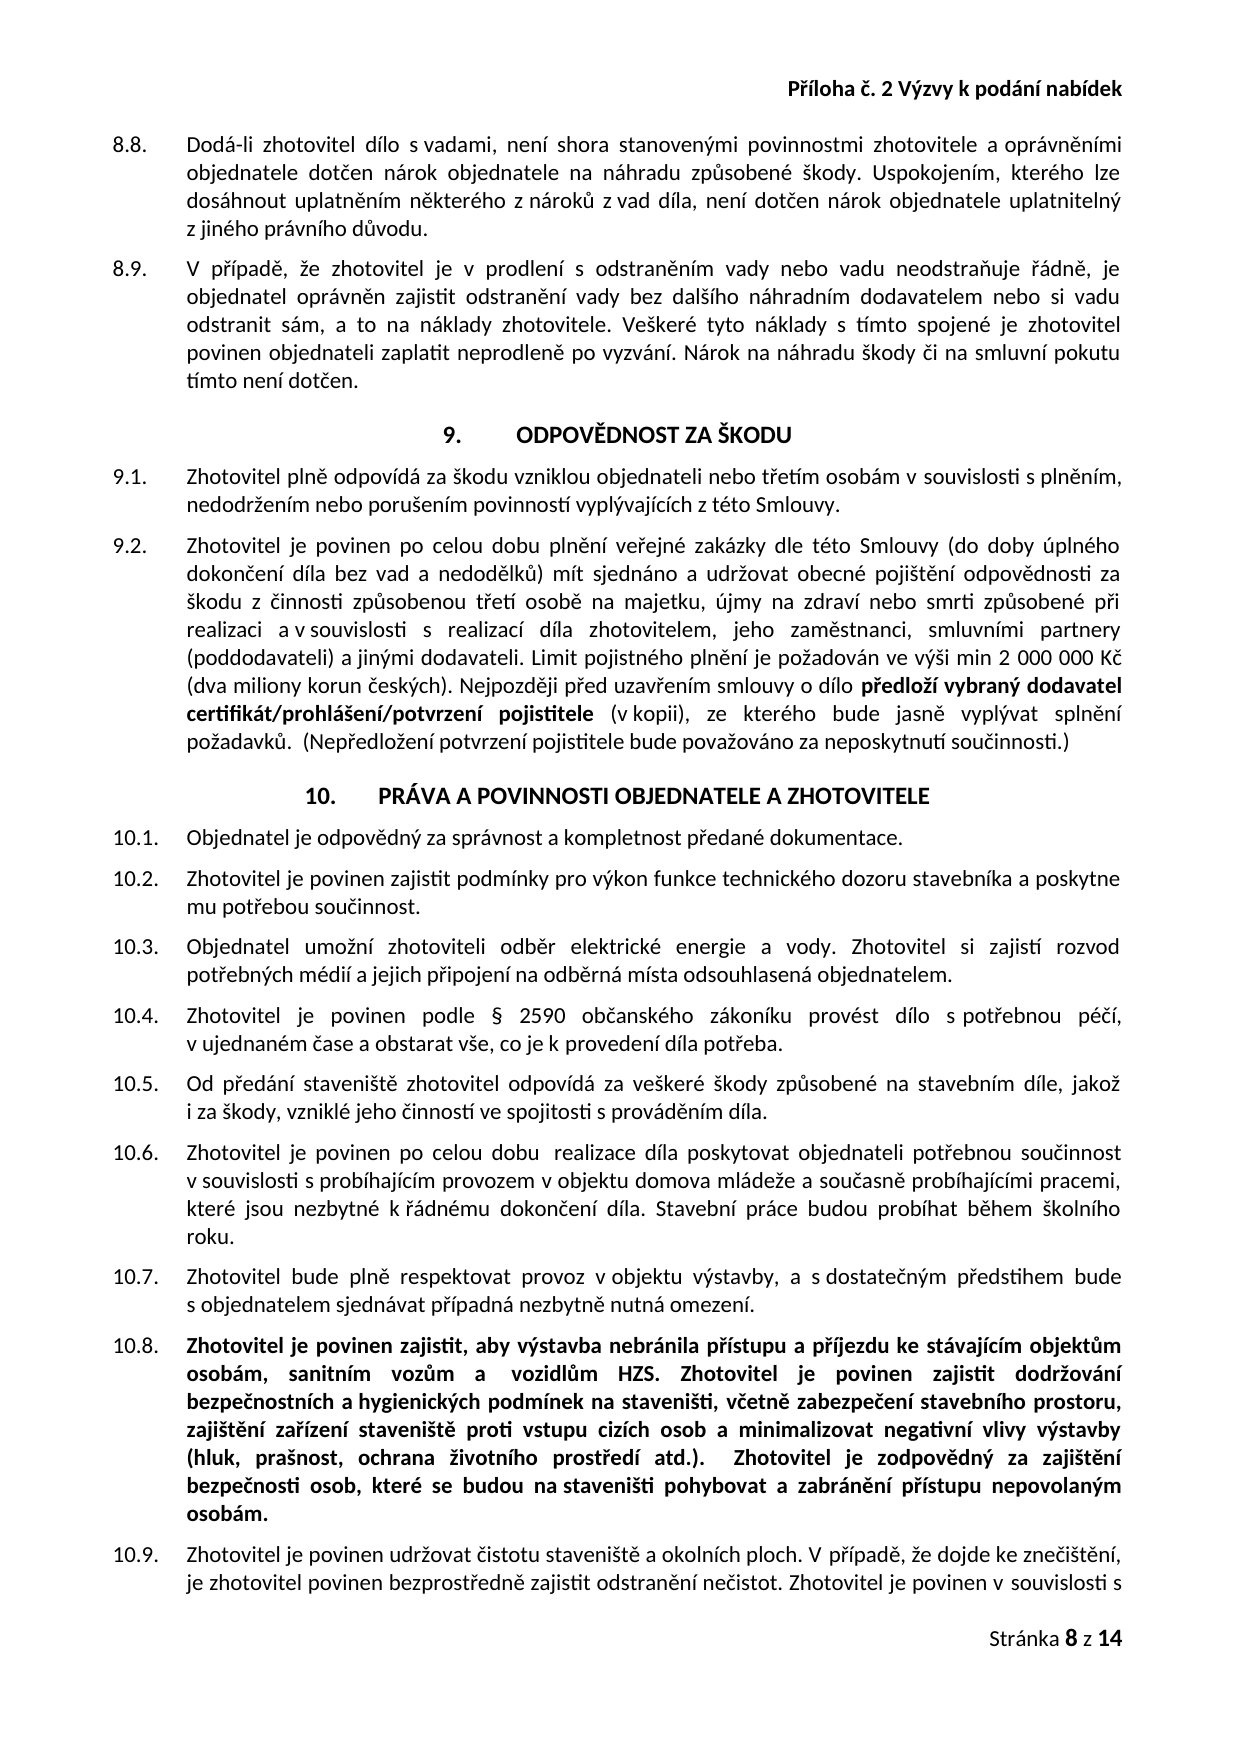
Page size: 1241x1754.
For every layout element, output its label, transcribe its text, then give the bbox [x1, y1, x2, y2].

list Od předání staveniště zhotovitel odpovídá za veškeré škody způsobené na stavebním díle, jakož i za škody, vzniklé jeho činností ve spojitosti s prováděním díla. [112, 1069, 1122, 1125]
list Zhotovitel je povinen podle § 2590 občanského zákoníku provést dílo s potřebnou péčí, v ujednaném čase a obstarat vše, co je k provedení díla potřeba. [112, 1001, 1122, 1057]
list Zhotovitel je povinen po celou dobu plnění veřejné zakázky dle této Smlouvy (do doby úplného dokončení díla bez vad a nedodělků) mít sjednáno a udržovat obecné pojištění odpovědnosti za škodu z činnosti způsobenou třetí osobě na majetku, újmy na zdraví nebo smrti způsobené při realizaci a v souvislosti s realizací díla zhotovitelem, jeho zaměstnanci, smluvními partnery (poddodavateli) a jinými dodavateli. Limit pojistného plnění je požadován ve výši min 2 000 000 Kč (dva miliony korun českých). Nejpozději před uzavřením smlouvy o dílo předloží vybraný dodavatel certifikát/prohlášení/potvrzení pojistitele (v kopii), ze kterého bude jasně vyplývat splnění požadavků. (Nepředložení potvrzení pojistitele bude považováno za neposkytnutí součinnosti.) [112, 531, 1122, 755]
list Objednatel umožní zhotoviteli odběr elektrické energie a vody. Zhotovitel si zajistí rozvod potřebných médií a jejich připojení na odběrná místa odsouhlasená objednatelem. [112, 932, 1122, 988]
list Zhotovitel je povinen po celou dobu realizace díla poskytovat objednateli potřebnou součinnost v souvislosti s probíhajícím provozem v objektu domova mládeže a současně probíhajícími pracemi, které jsou nezbytné k řádnému dokončení díla. Stavební práce budou probíhat během školního roku. [112, 1138, 1122, 1250]
list V případě, že zhotovitel je v prodlení s odstraněním vady nebo vadu neodstraňuje řádně, je objednatel oprávněn zajistit odstranění vady bez dalšího náhradním dodavatelem nebo si vadu odstranit sám, a to na náklady zhotovitele. Veškeré tyto náklady s tímto spojené je zhotovitel povinen objednateli zaplatit neprodleně po vyzvání. Nárok na náhradu škody či na smluvní pokutu tímto není dotčen. [112, 254, 1122, 394]
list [112, 1540, 1122, 1596]
list Zhotovitel plně odpovídá za škodu vzniklou objednateli nebo třetím osobám v souvislosti s plněním, nedodržením nebo porušením povinností vyplývajících z této Smlouvy. [112, 462, 1122, 518]
subtitle PRÁVA A POVINNOSTI OBJEDNATELE A ZHOTOVITELE [112, 780, 1122, 811]
list Dodá-li zhotovitel dílo s vadami, není shora stanovenými povinnostmi zhotovitele a oprávněními objednatele dotčen nárok objednatele na náhradu způsobené škody. Uspokojením, kterého lze dosáhnout uplatněním některého z nároků z vad díla, není dotčen nárok objednatele uplatnitelný z jiného právního důvodu. [112, 130, 1122, 242]
list Zhotovitel je povinen zajistit podmínky pro výkon funkce technického dozoru stavebníka a poskytne mu potřebou součinnost. [112, 864, 1122, 920]
subtitle ODPOVĚDNOST ZA ŠKODU [112, 419, 1122, 450]
list Zhotovitel je povinen zajistit, aby výstavba nebránila přístupu a příjezdu ke stávajícím objektům osobám, sanitním vozům a vozidlům HZS. Zhotovitel je povinen zajistit dodržování bezpečnostních a hygienických podmínek na staveništi, včetně zabezpečení stavebního prostoru, zajištění zařízení staveniště proti vstupu cizích osob a minimalizovat negativní vlivy výstavby (hluk, prašnost, ochrana životního prostředí atd.). Zhotovitel je zodpovědný za zajištění bezpečnosti osob, které se budou na staveništi pohybovat a zabránění přístupu nepovolaným osobám. [112, 1331, 1122, 1527]
list Zhotovitel bude plně respektovat provoz v objektu výstavby, a s dostatečným předstihem bude s objednatelem sjednávat případná nezbytně nutná omezení. [112, 1262, 1122, 1318]
list Objednatel je odpovědný za správnost a kompletnost předané dokumentace. [112, 823, 1122, 851]
